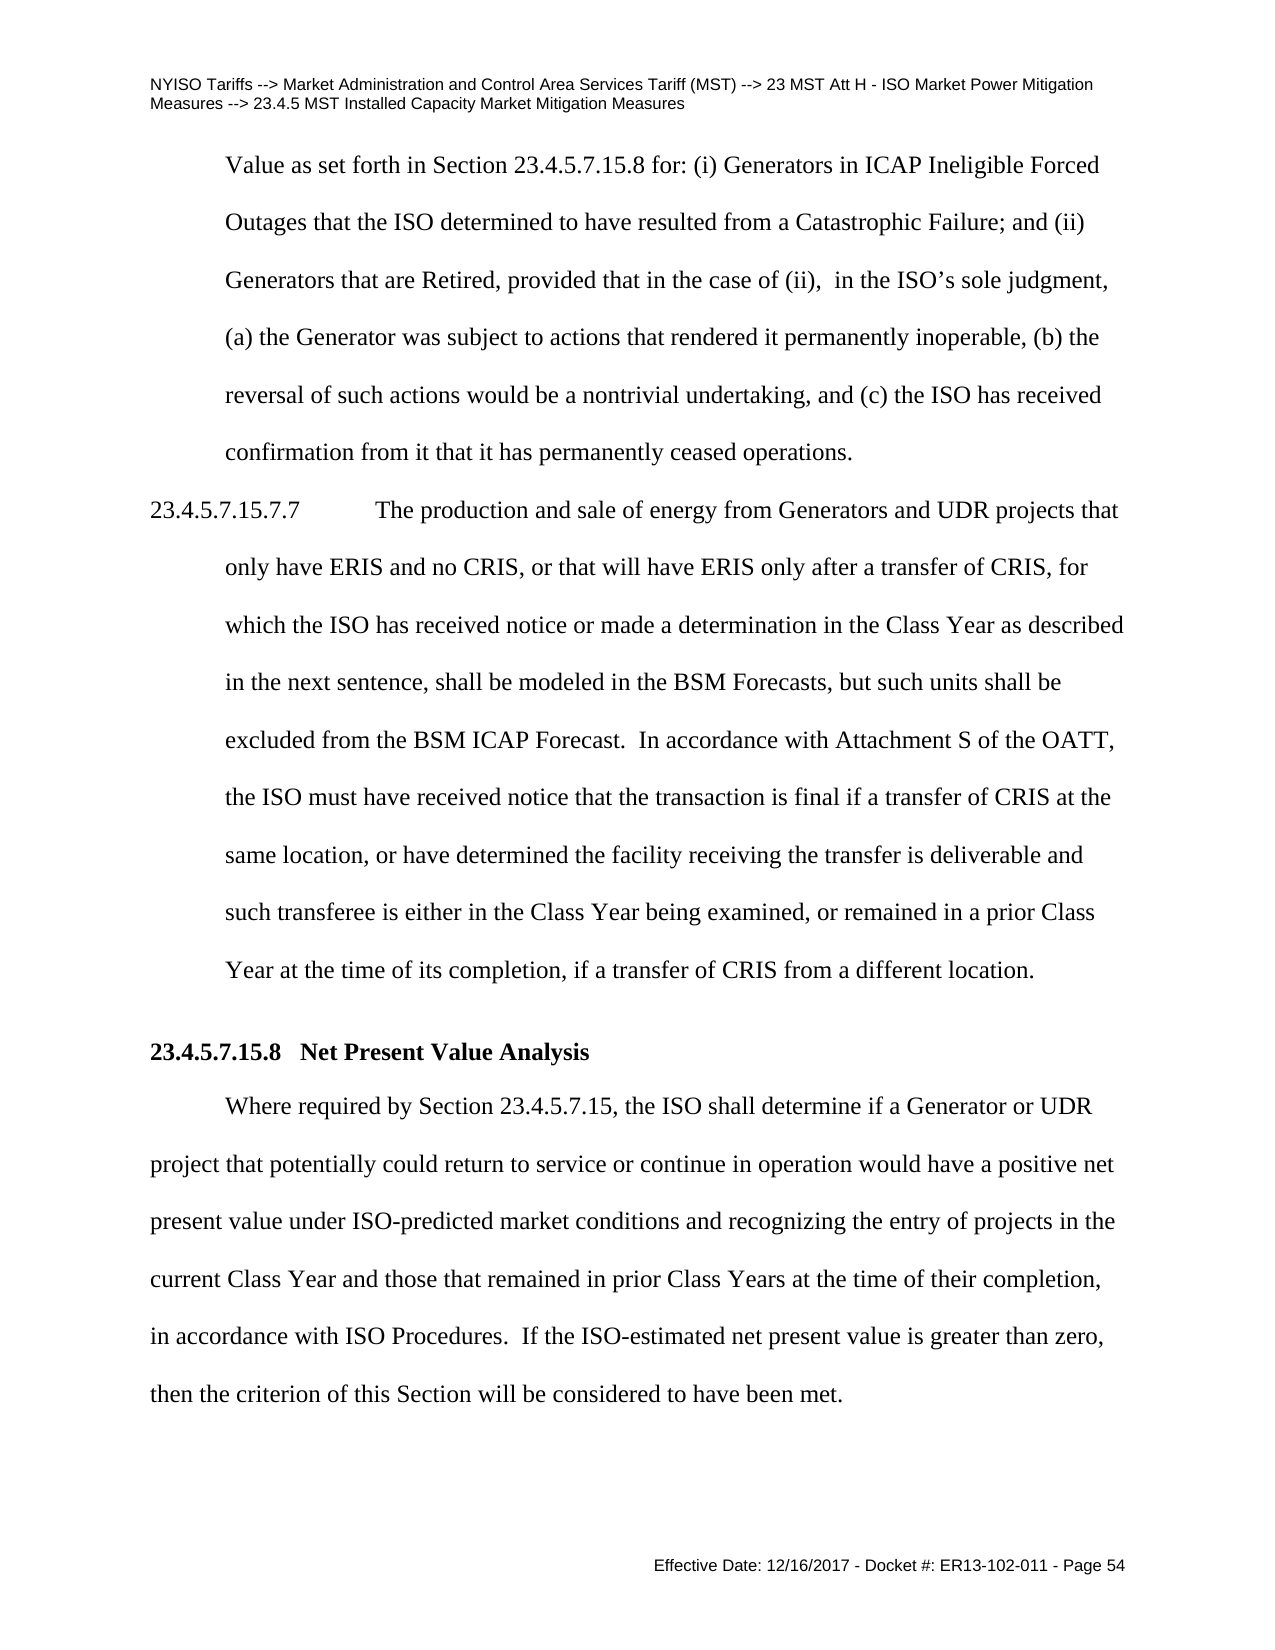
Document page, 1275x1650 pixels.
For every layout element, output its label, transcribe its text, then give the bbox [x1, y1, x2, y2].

text Where required by Section 23.4.5.7.15, the ISO shall determine if a Generator or UDR project that potentially could return to service or continue in operation would have a positive net present value under ISO-predicted market conditions and recognizing the entry of projects in the current Class Year and those that remained in prior Class Years at the time of their completion, in accordance with ISO Procedures. If the ISO-estimated net present value is greater than zero, then the criterion of this Section will be considered to have been met. [150, 1091, 1125, 1407]
text 23.4.5.7.15.7.7 The production and sale of energy from Generators and UDR projects that only have ERIS and no CRIS, or that will have ERIS only after a transfer of CRIS, for which the ISO has received notice or made a determination in the Class Year as described in the next sentence, shall be modeled in the BSM Forecasts, but such units shall be excluded from the BSM ICAP Forecast. In accordance with Attachment S of the OATT, the ISO must have received notice that the transaction is final if a transfer of CRIS at the same location, or have determined the facility receiving the transfer is deliverable and such transferee is either in the Class Year being examined, or remained in a prior Class Year at the time of its completion, if a transfer of CRIS from a different location. [150, 495, 1125, 984]
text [150, 150, 1125, 466]
text 23.4.5.7.15.8 Net Present Value Analysis [150, 1037, 1125, 1066]
